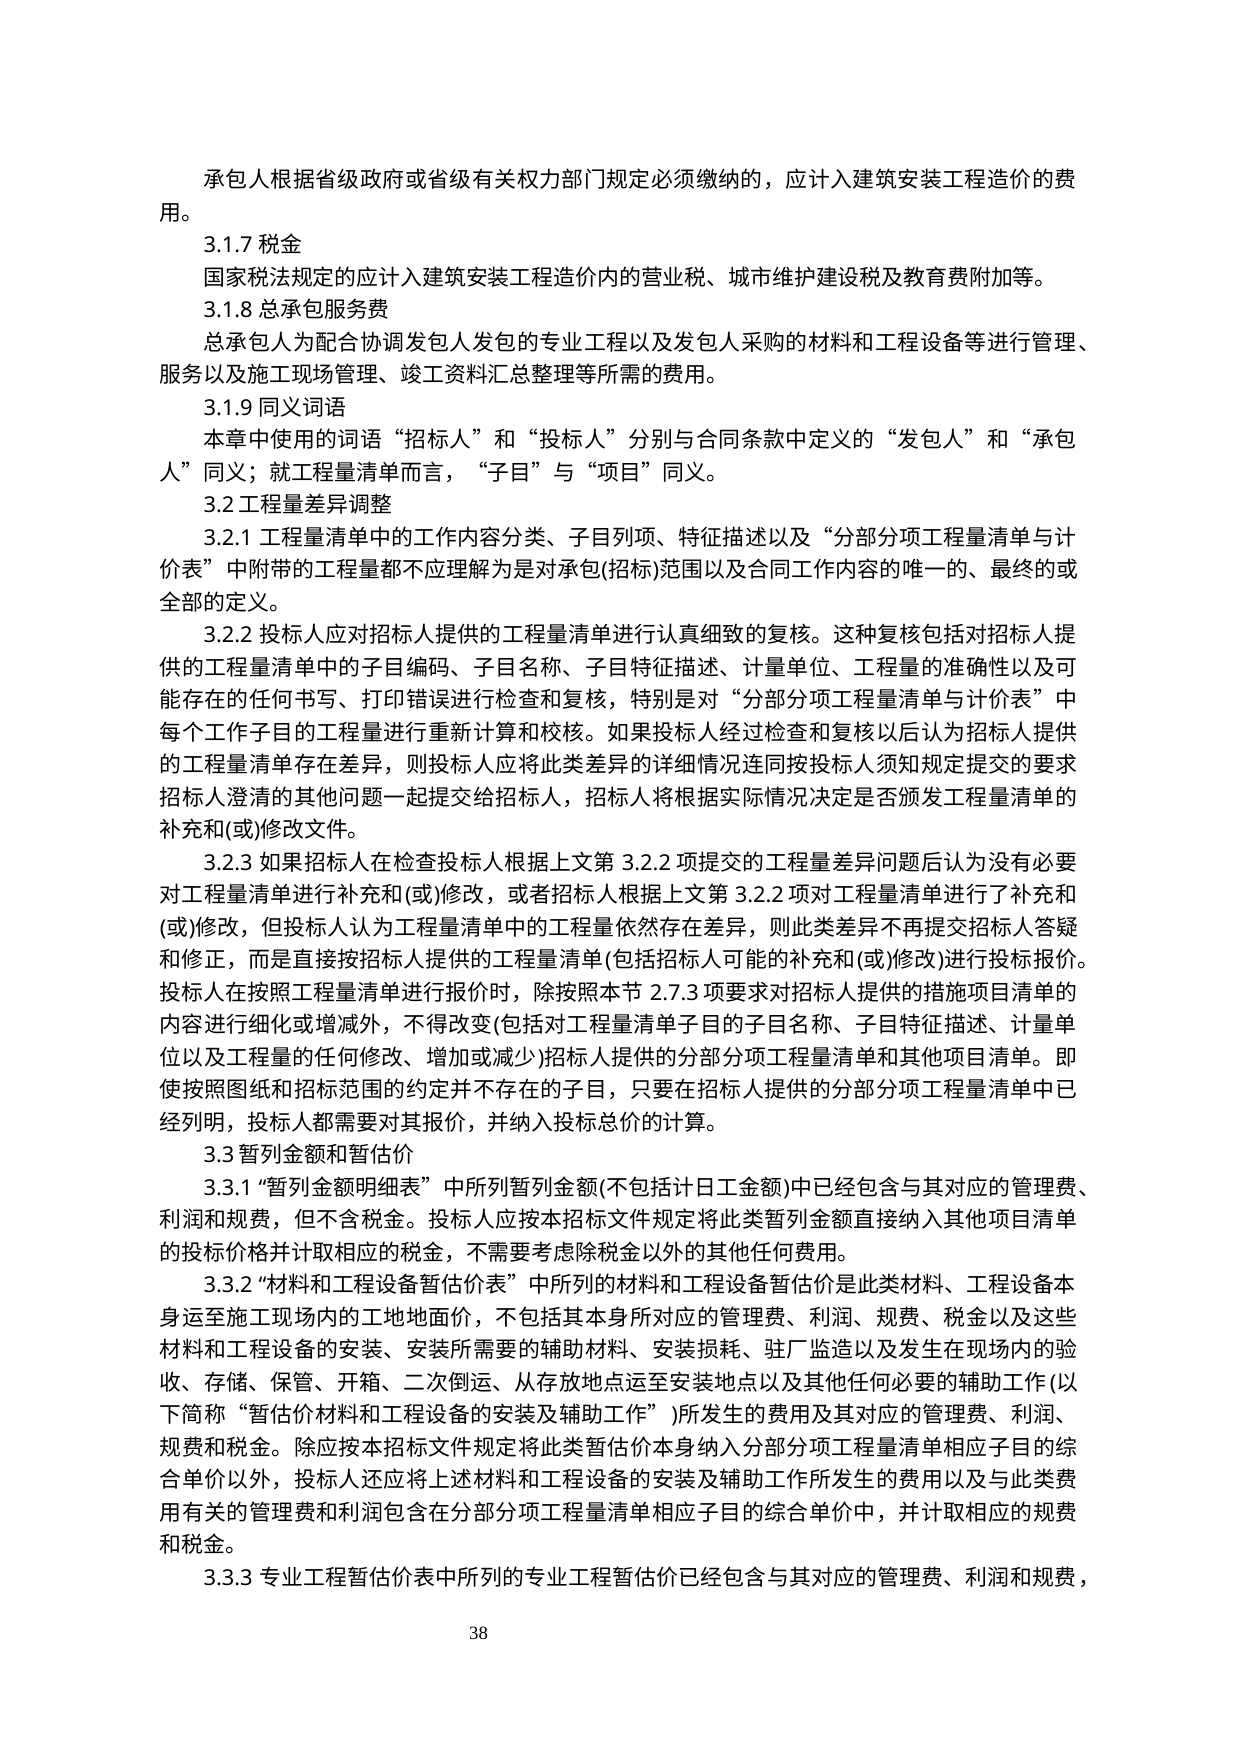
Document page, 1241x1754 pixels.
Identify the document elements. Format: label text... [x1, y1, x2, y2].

text 3.1.8 总承包服务费 [159, 292, 1078, 324]
text 3.1.9 同义词语 [159, 389, 1078, 422]
text 承包人根据省级政府或省级有关权力部门规定必须缴纳的，应计入建筑安装工程造价的费用。 [159, 162, 1078, 227]
text 3.3.1 “暂列金额明细表”中所列暂列金额(不包括计日工金额)中已经包含与其对应的管理费、利润和规费，但不含税金。投标人应按本招标文件规定将此类暂列金额直接纳入其他项目清单的投标价格并计取相应的税金，不需要考虑除税金以外的其他任何费用。 [159, 1169, 1078, 1267]
text 3.2.2 投标人应对招标人提供的工程量清单进行认真细致的复核。这种复核包括对招标人提供的工程量清单中的子目编码、子目名称、子目特征描述、计量单位、工程量的准确性以及可能存在的任何书写、打印错误进行检查和复核，特别是对“分部分项工程量清单与计价表”中每个工作子目的工程量进行重新计算和校核。如果投标人经过检查和复核以后认为招标人提供的工程量清单存在差异，则投标人应将此类差异的详细情况连同按投标人须知规定提交的要求招标人澄清的其他问题一起提交给招标人，招标人将根据实际情况决定是否颁发工程量清单的补充和(或)修改文件。 [159, 617, 1078, 844]
text 总承包人为配合协调发包人发包的专业工程以及发包人采购的材料和工程设备等进行管理、服务以及施工现场管理、竣工资料汇总整理等所需的费用。 [159, 324, 1078, 389]
text 3.2.1 工程量清单中的工作内容分类、子目列项、特征描述以及“分部分项工程量清单与计价表”中附带的工程量都不应理解为是对承包(招标)范围以及合同工作内容的唯一的、最终的或全部的定义。 [159, 519, 1078, 617]
text 3.2.3 如果招标人在检查投标人根据上文第3.2.2项提交的工程量差异问题后认为没有必要对工程量清单进行补充和(或)修改，或者招标人根据上文第3.2.2项对工程量清单进行了补充和(或)修改，但投标人认为工程量清单中的工程量依然存在差异，则此类差异不再提交招标人答疑和修正，而是直接按招标人提供的工程量清单(包括招标人可能的补充和(或)修改)进行投标报价。投标人在按照工程量清单进行报价时，除按照本节2.7.3项要求对招标人提供的措施项目清单的内容进行细化或增减外，不得改变(包括对工程量清单子目的子目名称、子目特征描述、计量单位以及工程量的任何修改、增加或减少)招标人提供的分部分项工程量清单和其他项目清单。即使按照图纸和招标范围的约定并不存在的子目，只要在招标人提供的分部分项工程量清单中已经列明，投标人都需要对其报价，并纳入投标总价的计算。 [159, 844, 1078, 1137]
text 3.2工程量差异调整 [159, 487, 1078, 519]
text 3.3.2 “材料和工程设备暂估价表”中所列的材料和工程设备暂估价是此类材料、工程设备本身运至施工现场内的工地地面价，不包括其本身所对应的管理费、利润、规费、税金以及这些材料和工程设备的安装、安装所需要的辅助材料、安装损耗、驻厂监造以及发生在现场内的验收、存储、保管、开箱、二次倒运、从存放地点运至安装地点以及其他任何必要的辅助工作(以下简称“暂估价材料和工程设备的安装及辅助工作”)所发生的费用及其对应的管理费、利润、规费和税金。除应按本招标文件规定将此类暂估价本身纳入分部分项工程量清单相应子目的综合单价以外，投标人还应将上述材料和工程设备的安装及辅助工作所发生的费用以及与此类费用有关的管理费和利润包含在分部分项工程量清单相应子目的综合单价中，并计取相应的规费和税金。 [159, 1267, 1078, 1559]
text 3.3暂列金额和暂估价 [159, 1137, 1078, 1169]
text 本章中使用的词语“招标人”和“投标人”分别与合同条款中定义的“发包人”和“承包人”同义；就工程量清单而言，“子目”与“项目”同义。 [159, 422, 1078, 487]
text 3.1.7 税金 [159, 227, 1078, 259]
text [159, 1559, 1078, 1592]
text 国家税法规定的应计入建筑安装工程造价内的营业税、城市维护建设税及教育费附加等。 [159, 259, 1078, 292]
